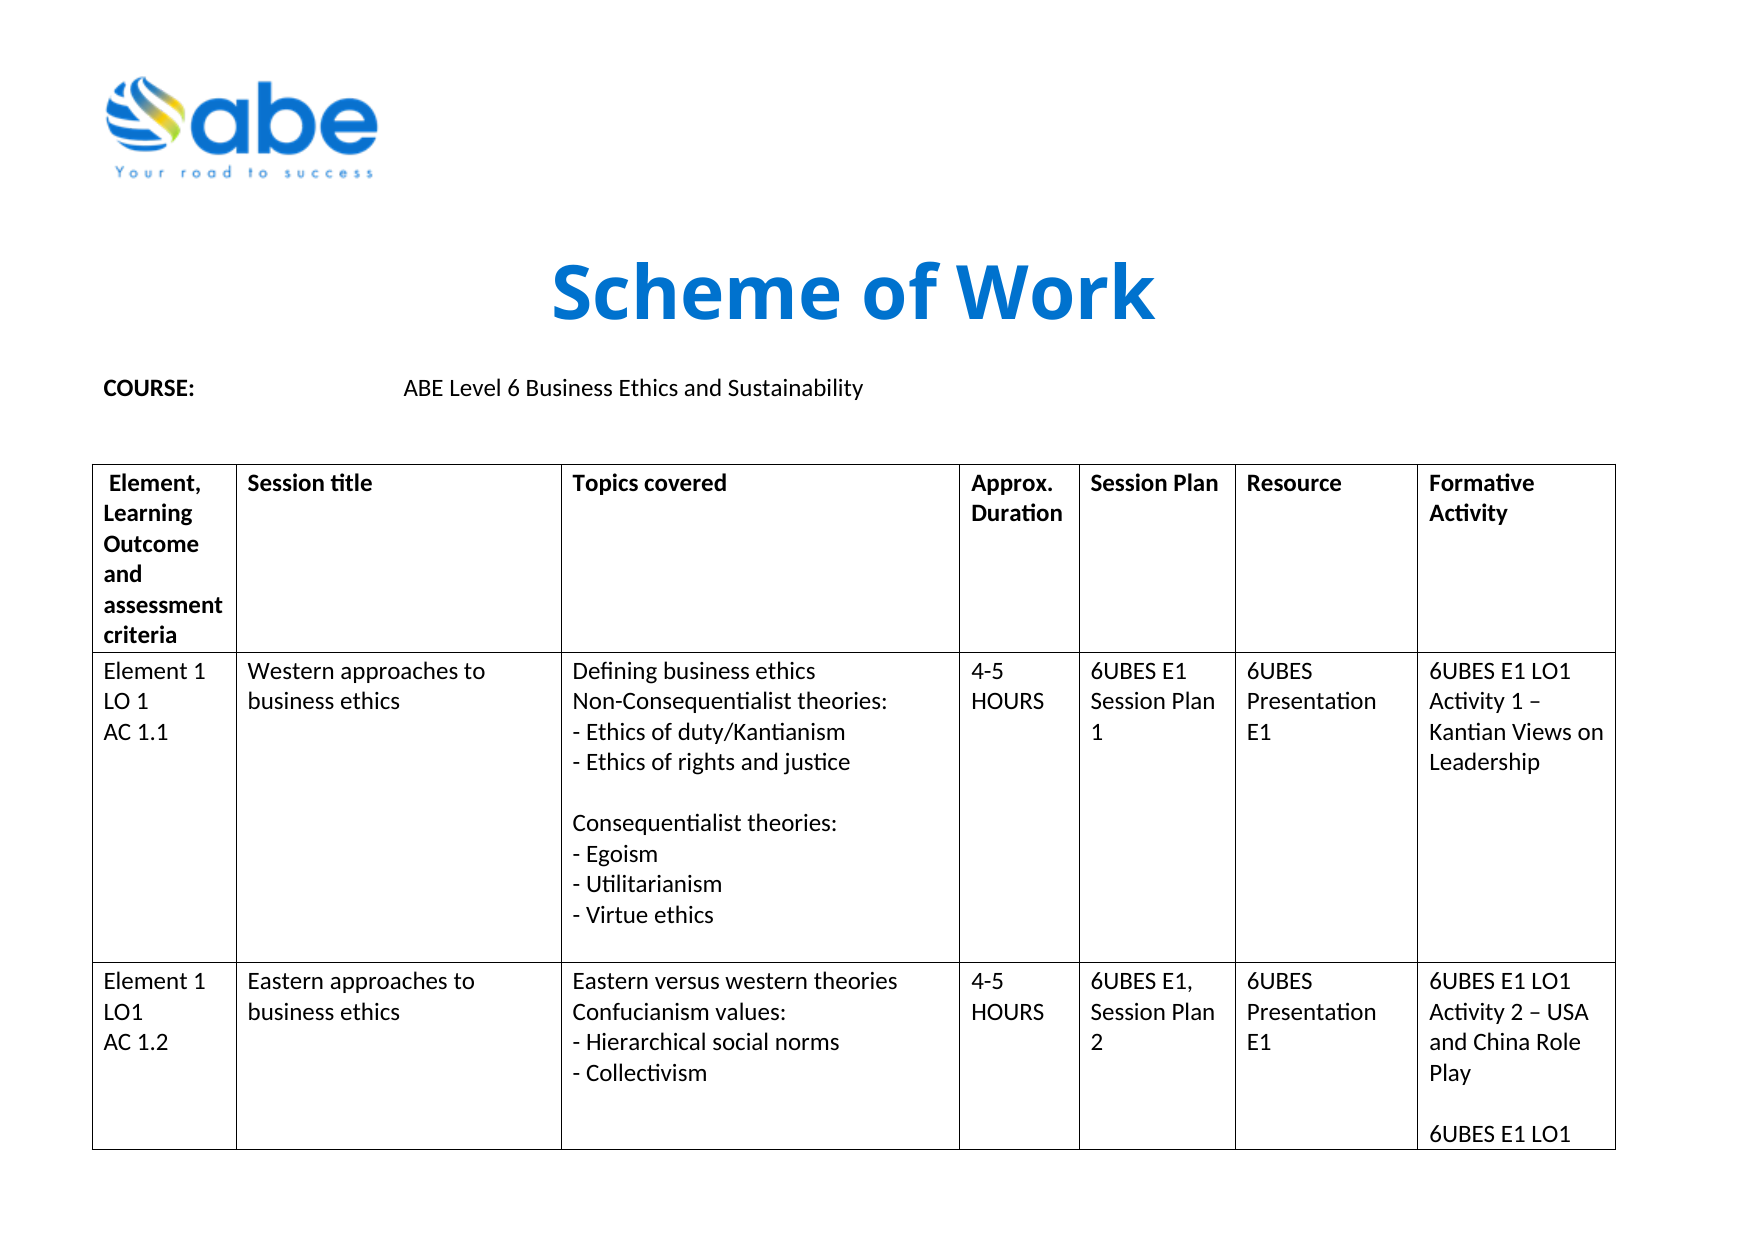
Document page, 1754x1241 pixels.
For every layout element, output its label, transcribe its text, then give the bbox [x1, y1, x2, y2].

table_header Resource [1236, 465, 1417, 652]
table_header Session Plan [1080, 465, 1235, 652]
table_header Topics covered [562, 465, 959, 652]
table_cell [1418, 963, 1615, 1148]
table_cell 4-5 HOURS [960, 653, 1079, 962]
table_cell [93, 963, 236, 1148]
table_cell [1236, 963, 1417, 1148]
table_cell 6UBES Presentation E1 [1236, 653, 1417, 962]
text COURSE: ABE Level 6 Business Ethics and Sustainability [103, 372, 1604, 403]
table_cell 6UBES E1 Session Plan 1 [1080, 653, 1235, 962]
table_cell Western approaches to business ethics [237, 653, 561, 962]
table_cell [1080, 963, 1235, 1148]
table_header Element, Learning Outcome and assessment criteria [93, 465, 236, 652]
subtitle Scheme of Work [103, 239, 1604, 342]
table_cell 6UBES E1 LO1 Activity 1 – Kantian Views on Leadership [1418, 653, 1615, 962]
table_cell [562, 963, 959, 1148]
table_cell Element 1 LO 1 AC 1.1 [93, 653, 236, 962]
table_cell Defining business ethics Non-Consequentialist theories: - Ethics of duty/Kantianism - Ethics of rights and justice Consequentialist theories: - Egoism - Utilitarianism - Virtue ethics [562, 653, 959, 962]
table_header Session title [237, 465, 561, 652]
table_cell 4-5 HOURS [960, 963, 1079, 1148]
table_header Approx. Duration [960, 465, 1079, 652]
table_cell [237, 963, 561, 1148]
table_header Formative Activity [1418, 465, 1615, 652]
